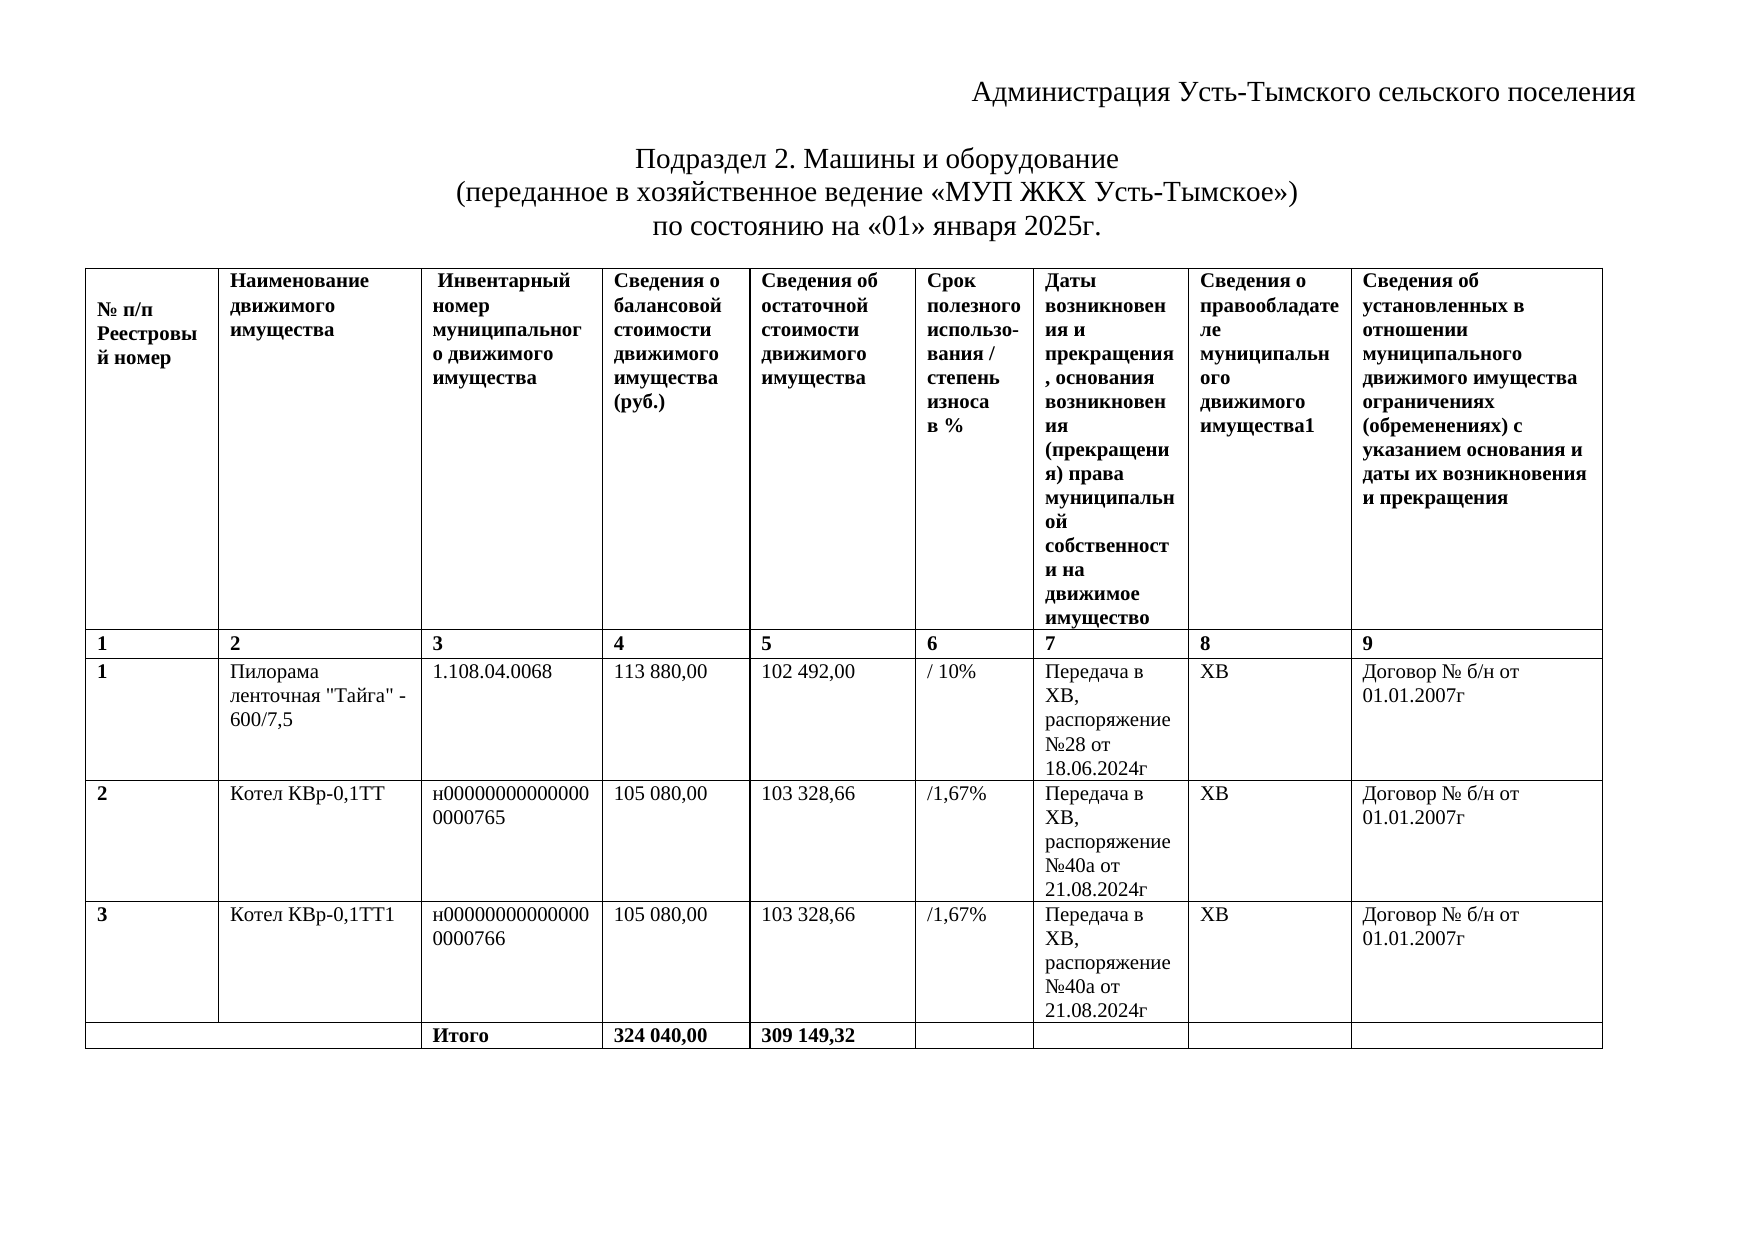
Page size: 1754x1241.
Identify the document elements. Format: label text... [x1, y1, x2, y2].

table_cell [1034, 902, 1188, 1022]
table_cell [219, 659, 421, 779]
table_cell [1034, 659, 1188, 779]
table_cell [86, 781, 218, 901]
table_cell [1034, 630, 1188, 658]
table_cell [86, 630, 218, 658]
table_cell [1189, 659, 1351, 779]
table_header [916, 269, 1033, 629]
text (переданное в хозяйственное ведение «МУП ЖКХ Усть-Тымское») [118, 174, 1636, 208]
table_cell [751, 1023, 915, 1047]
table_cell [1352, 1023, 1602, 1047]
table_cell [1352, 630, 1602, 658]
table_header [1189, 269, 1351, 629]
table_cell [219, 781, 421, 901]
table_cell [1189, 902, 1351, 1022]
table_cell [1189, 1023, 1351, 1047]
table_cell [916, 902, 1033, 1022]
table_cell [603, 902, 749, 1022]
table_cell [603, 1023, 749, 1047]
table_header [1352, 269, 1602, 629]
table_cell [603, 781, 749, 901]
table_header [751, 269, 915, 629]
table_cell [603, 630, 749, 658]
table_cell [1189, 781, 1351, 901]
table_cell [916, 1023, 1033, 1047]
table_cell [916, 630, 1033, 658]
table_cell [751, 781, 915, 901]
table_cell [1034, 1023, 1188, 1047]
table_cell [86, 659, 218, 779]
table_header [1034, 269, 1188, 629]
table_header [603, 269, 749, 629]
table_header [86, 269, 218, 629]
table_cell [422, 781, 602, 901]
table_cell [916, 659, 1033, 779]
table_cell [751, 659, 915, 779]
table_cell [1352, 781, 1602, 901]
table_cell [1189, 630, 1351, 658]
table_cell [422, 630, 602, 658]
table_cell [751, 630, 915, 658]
text по состоянию на «01» января 2025г. [118, 208, 1636, 242]
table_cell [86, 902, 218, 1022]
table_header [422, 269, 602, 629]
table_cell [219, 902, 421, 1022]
text Подраздел 2. Машины и оборудование [118, 141, 1636, 174]
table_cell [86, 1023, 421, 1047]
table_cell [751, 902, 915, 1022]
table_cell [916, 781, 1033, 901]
text Администрация Усть-Тымского сельского поселения [118, 74, 1636, 107]
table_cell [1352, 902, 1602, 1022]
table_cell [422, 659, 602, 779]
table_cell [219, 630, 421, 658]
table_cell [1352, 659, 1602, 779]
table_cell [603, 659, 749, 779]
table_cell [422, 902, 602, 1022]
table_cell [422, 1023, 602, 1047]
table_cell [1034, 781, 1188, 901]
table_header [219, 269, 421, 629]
